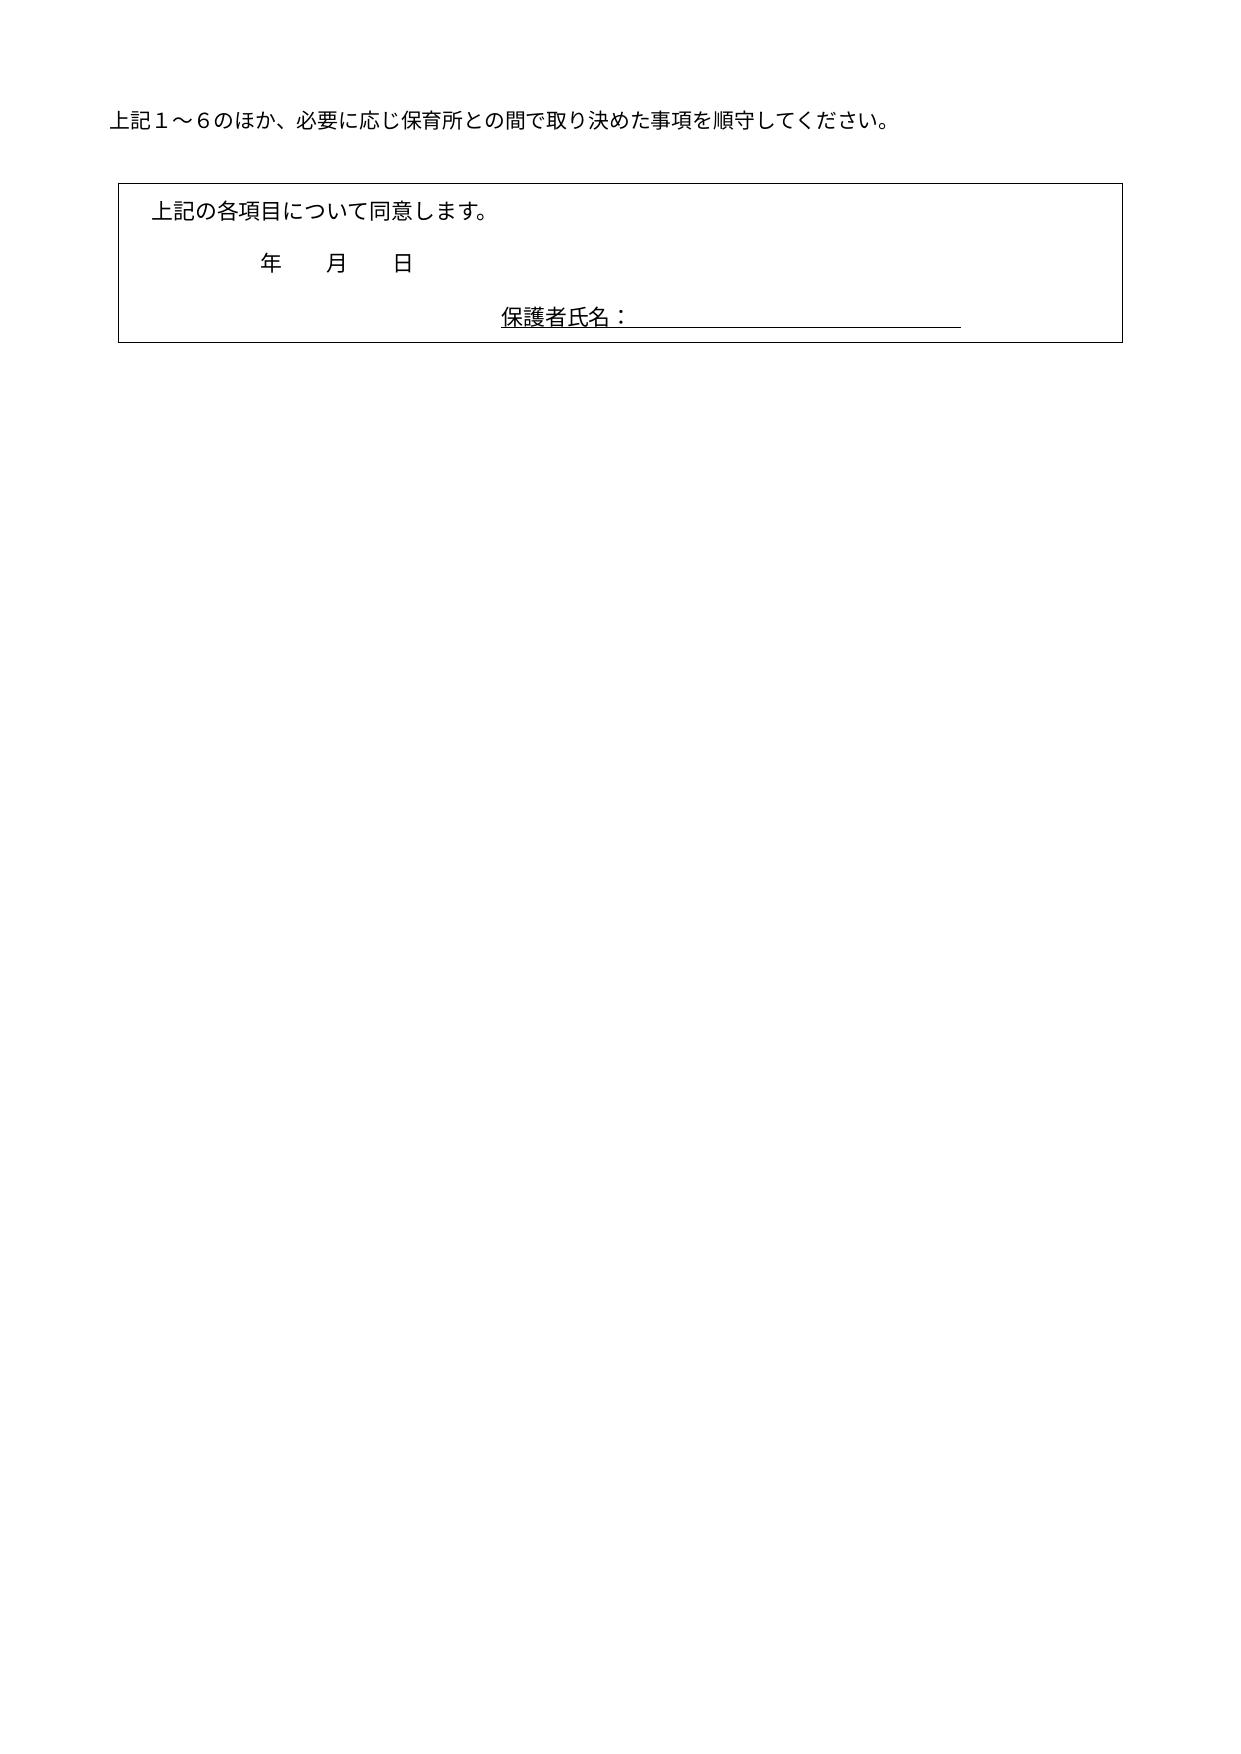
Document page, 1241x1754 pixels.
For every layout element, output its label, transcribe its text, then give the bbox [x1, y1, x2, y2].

table_cell 保護者氏名： [119, 289, 1122, 342]
text 上記１～６のほか、必要に応じ保育所との間で取り決めた事項を順守してください。 [89, 98, 1152, 141]
table_cell 年 月 日 [119, 236, 1122, 289]
table_header 上記の各項目について同意します。 [119, 184, 1122, 236]
